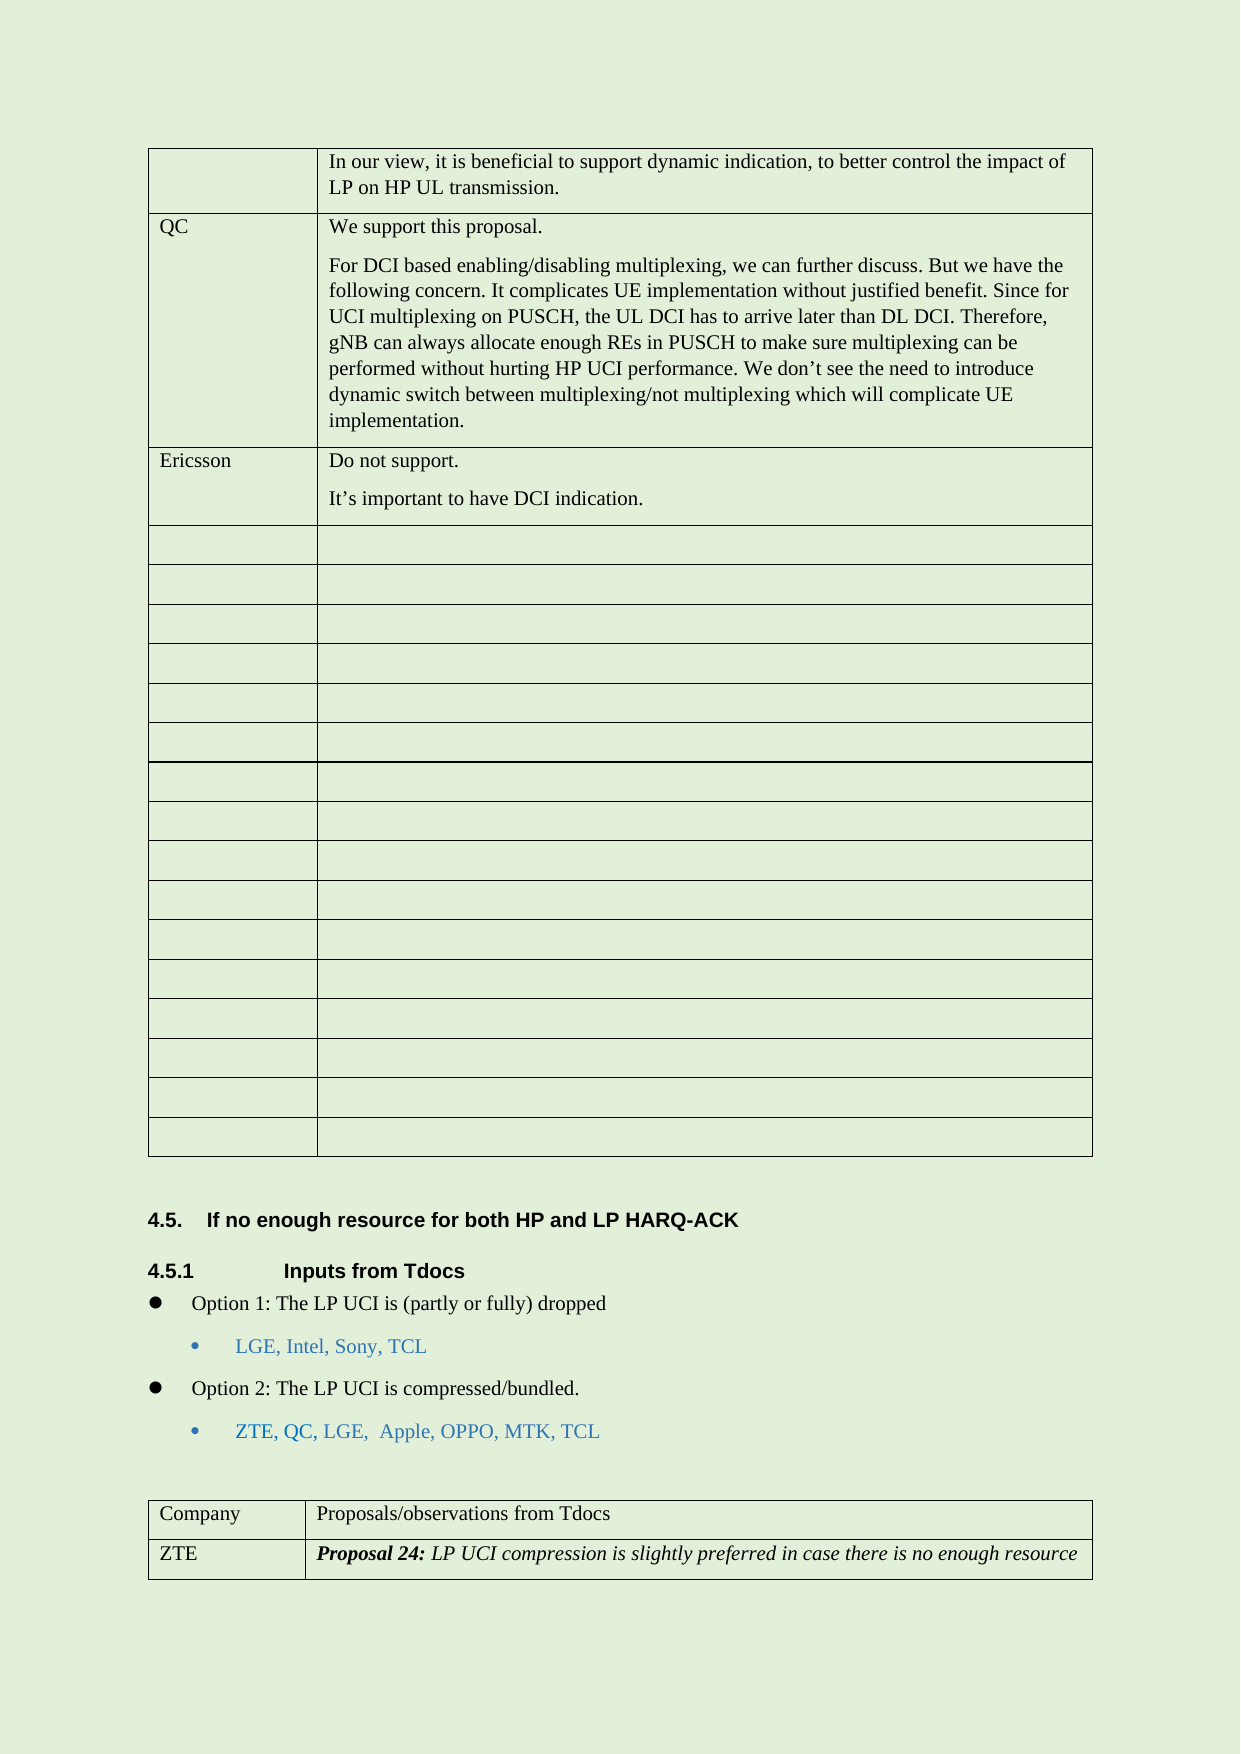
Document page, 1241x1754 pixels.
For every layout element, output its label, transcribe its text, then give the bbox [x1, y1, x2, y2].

table_cell [149, 960, 317, 998]
table_cell [318, 684, 1092, 722]
list Option 2: The LP UCI is compressed/bundled. [148, 1376, 1093, 1400]
table_cell [318, 960, 1092, 998]
table_header Proposals/observations from Tdocs [306, 1501, 1092, 1539]
table_cell Intel [149, 149, 317, 213]
table_cell [318, 1078, 1092, 1117]
list Option 1: The LP UCI is (partly or fully) dropped [148, 1291, 1093, 1315]
table_cell [318, 1118, 1092, 1156]
table_cell [149, 999, 317, 1038]
table_cell [318, 881, 1092, 919]
list ZTE, QC, LGE, Apple, OPPO, MTK, TCL [191, 1419, 1093, 1443]
table_cell [318, 565, 1092, 603]
table_cell Do not support. It’s important to have DCI indication. [318, 448, 1092, 524]
table_cell [149, 684, 317, 722]
table_cell [149, 1039, 317, 1077]
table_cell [306, 1540, 1092, 1579]
table_header Company [149, 1501, 305, 1539]
table_cell [149, 920, 317, 959]
table_cell [149, 644, 317, 682]
table_cell [318, 723, 1092, 761]
table_cell We support this proposal. For DCI based enabling/disabling multiplexing, we can further discuss. But we have the following concern. It complicates UE implementation without justified benefit. Since for UCI multiplexing on PUSCH, the UL DCI has to arrive later than DL DCI. Therefore, gNB can always allocate enough REs in PUSCH to make sure multiplexing can be performed without hurting HP UCI performance. We don’t see the need to introduce dynamic switch between multiplexing/not multiplexing which will complicate UE implementation. [318, 214, 1092, 447]
table_cell [318, 526, 1092, 564]
table_cell [149, 1078, 317, 1117]
table_cell [318, 605, 1092, 643]
table_cell [318, 841, 1092, 880]
table_cell QC [149, 214, 317, 447]
table_cell [318, 763, 1092, 801]
list LGE, Intel, Sony, TCL [191, 1334, 1093, 1358]
table_cell [149, 841, 317, 880]
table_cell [318, 149, 1092, 213]
table_cell [149, 802, 317, 840]
table_cell [149, 723, 317, 761]
table_cell [149, 881, 317, 919]
table_cell [318, 1039, 1092, 1077]
table_cell [149, 1118, 317, 1156]
table_cell [318, 920, 1092, 959]
subtitle If no enough resource for both HP and LP HARQ-ACK [148, 1208, 1093, 1232]
table_cell ZTE [149, 1540, 305, 1579]
table_cell [149, 763, 317, 801]
table_cell [318, 644, 1092, 682]
subtitle Inputs from Tdocs [148, 1259, 1093, 1283]
table_cell [149, 565, 317, 603]
table_cell Ericsson [149, 448, 317, 524]
table_cell [149, 605, 317, 643]
table_cell [318, 999, 1092, 1038]
table_cell [318, 802, 1092, 840]
table_cell [149, 526, 317, 564]
